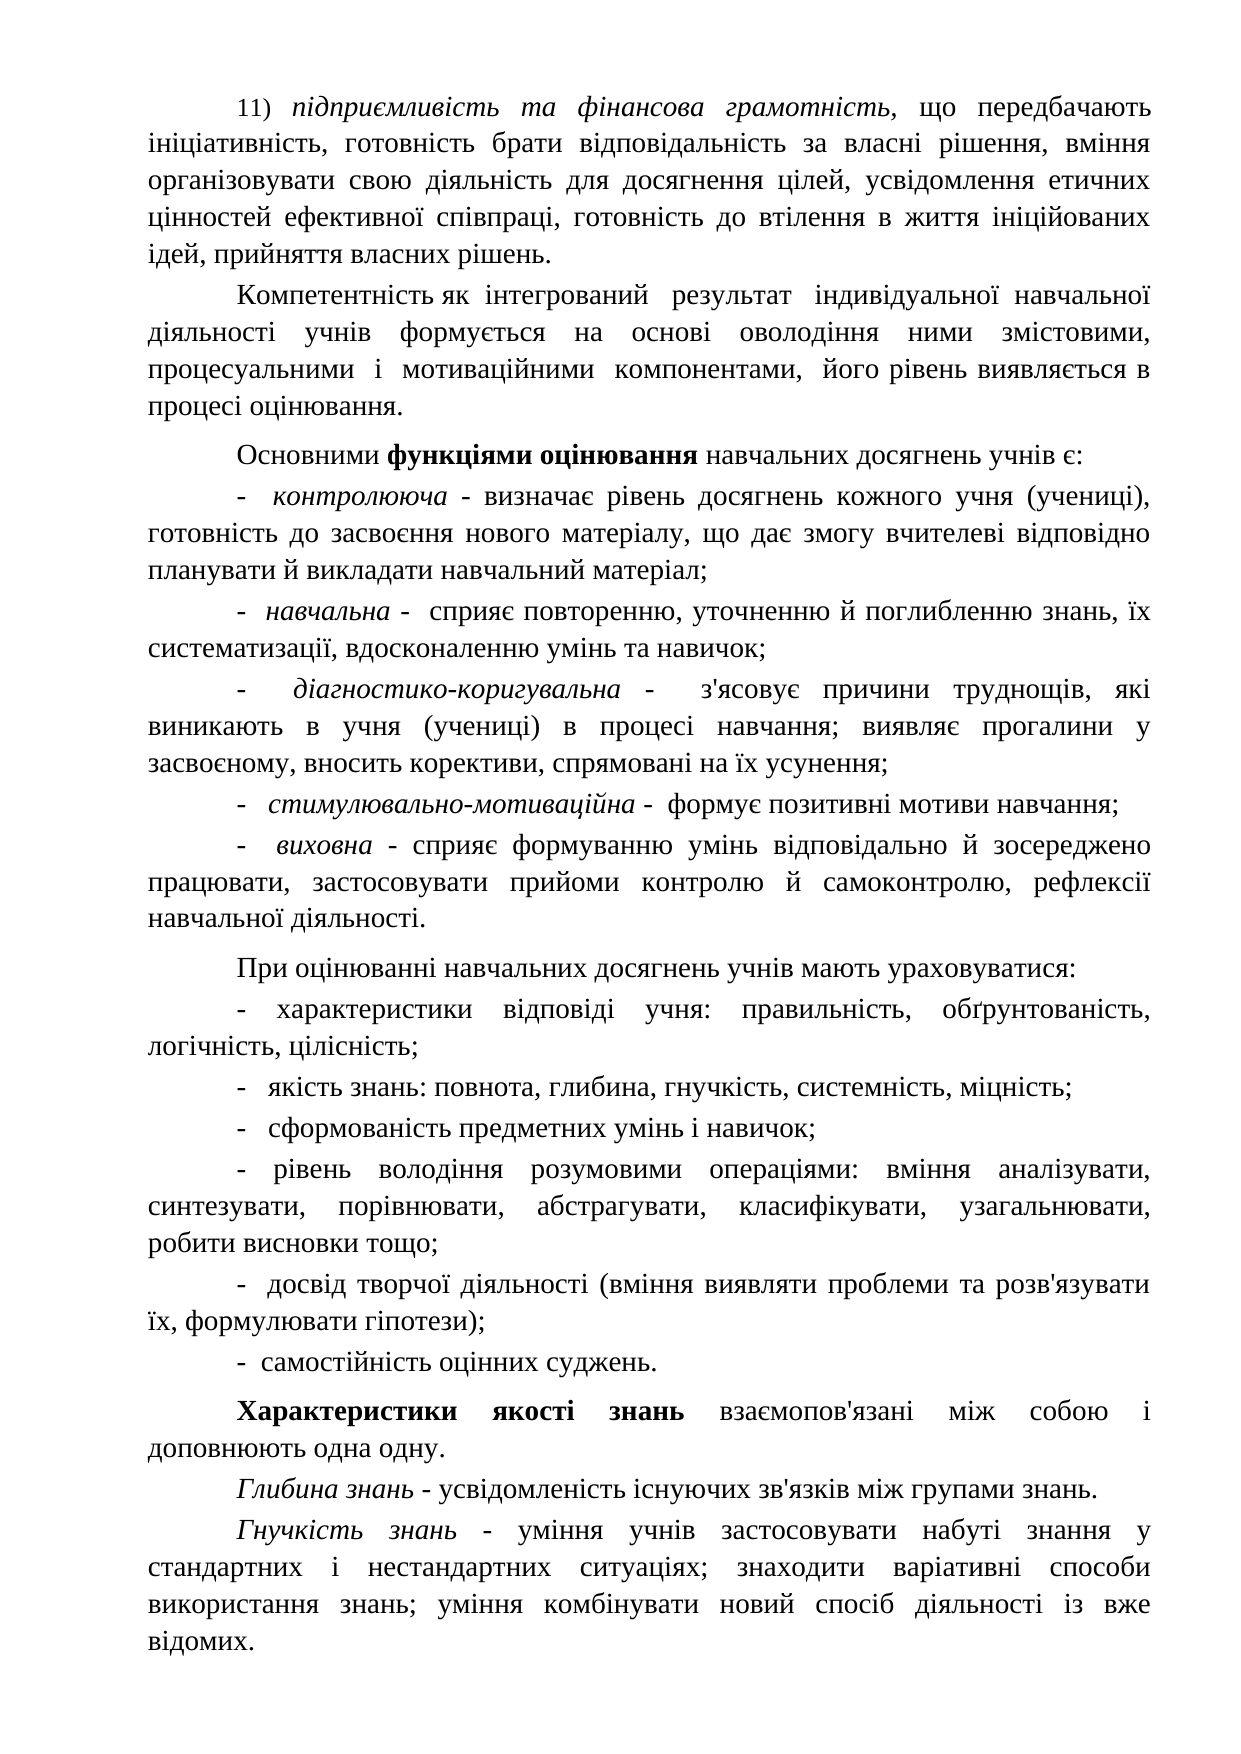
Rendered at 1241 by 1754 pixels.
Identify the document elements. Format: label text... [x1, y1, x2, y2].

text - характеристики відповіді учня: правильність, обґрунтованість, логічність, цілісність; [148, 991, 1152, 1061]
text - діагностико-коригувальна - з'ясовує причини труднощів, які виникають в учня (учениці) в процесі навчання; виявляє прогалини у засвоєному, вносить корективи, спрямовані на їх усунення; [148, 671, 1152, 778]
text Характеристики якості знань взаємопов'язані між собою і доповнюють одна одну. [148, 1393, 1152, 1463]
text 11) підприємливість та фінансова грамотність, що передбачають ініціативність, готовність брати відповідальність за власні рішення, вміння організовувати свою діяльність для досягнення цілей, усвідомлення етичних цінностей ефективної співпраці, готовність до втілення в життя ініційованих ідей, прийняття власних рішень. [148, 89, 1152, 270]
text - досвід творчої діяльності (вміння виявляти проблеми та розв'язувати їх, формулювати гіпотези); [148, 1266, 1152, 1336]
text - самостійність оцінних суджень. [148, 1344, 1152, 1377]
text Глибина знань - усвідомленість існуючих зв'язків між групами знань. [148, 1471, 1152, 1504]
text - сформованість предметних умінь і навичок; [148, 1110, 1152, 1143]
text Компетентність як інтегрований результат індивідуальної навчальної діяльності учнів формується на основі оволодіння ними змістовими, процесуальними і мотиваційними компонентами, його рівень виявляється в процесі оцінювання. [148, 277, 1152, 421]
text Основними функціями оцінювання навчальних досягнень учнів є: [148, 437, 1152, 471]
text - контролююча - визначає рівень досягнень кожного учня (учениці), готовність до засвоєння нового матеріалу, що дає змогу вчителеві відповідно планувати й викладати навчальний матеріал; [148, 478, 1152, 586]
text - рівень володіння розумовими операціями: вміння аналізувати, синтезувати, порівнювати, абстрагувати, класифікувати, узагальнювати, робити висновки тощо; [148, 1151, 1152, 1258]
text При оцінюванні навчальних досягнень учнів мають ураховуватися: [148, 950, 1152, 983]
text - навчальна - сприяє повторенню, уточненню й поглибленню знань, їх систематизації, вдосконаленню умінь та навичок; [148, 593, 1152, 663]
text - виховна - сприяє формуванню умінь відповідально й зосереджено працювати, застосовувати прийоми контролю й самоконтролю, рефлексії навчальної діяльності. [148, 827, 1152, 934]
text - стимулювально-мотиваційна - формує позитивні мотиви навчання; [148, 786, 1152, 819]
text Гнучкість знань - уміння учнів застосовувати набуті знання у стандартних і нестандартних ситуаціях; знаходити варіативні способи використання знань; уміння комбінувати новий спосіб діяльності із вже відомих. [148, 1512, 1152, 1656]
text - якість знань: повнота, глибина, гнучкість, системність, міцність; [148, 1069, 1152, 1102]
